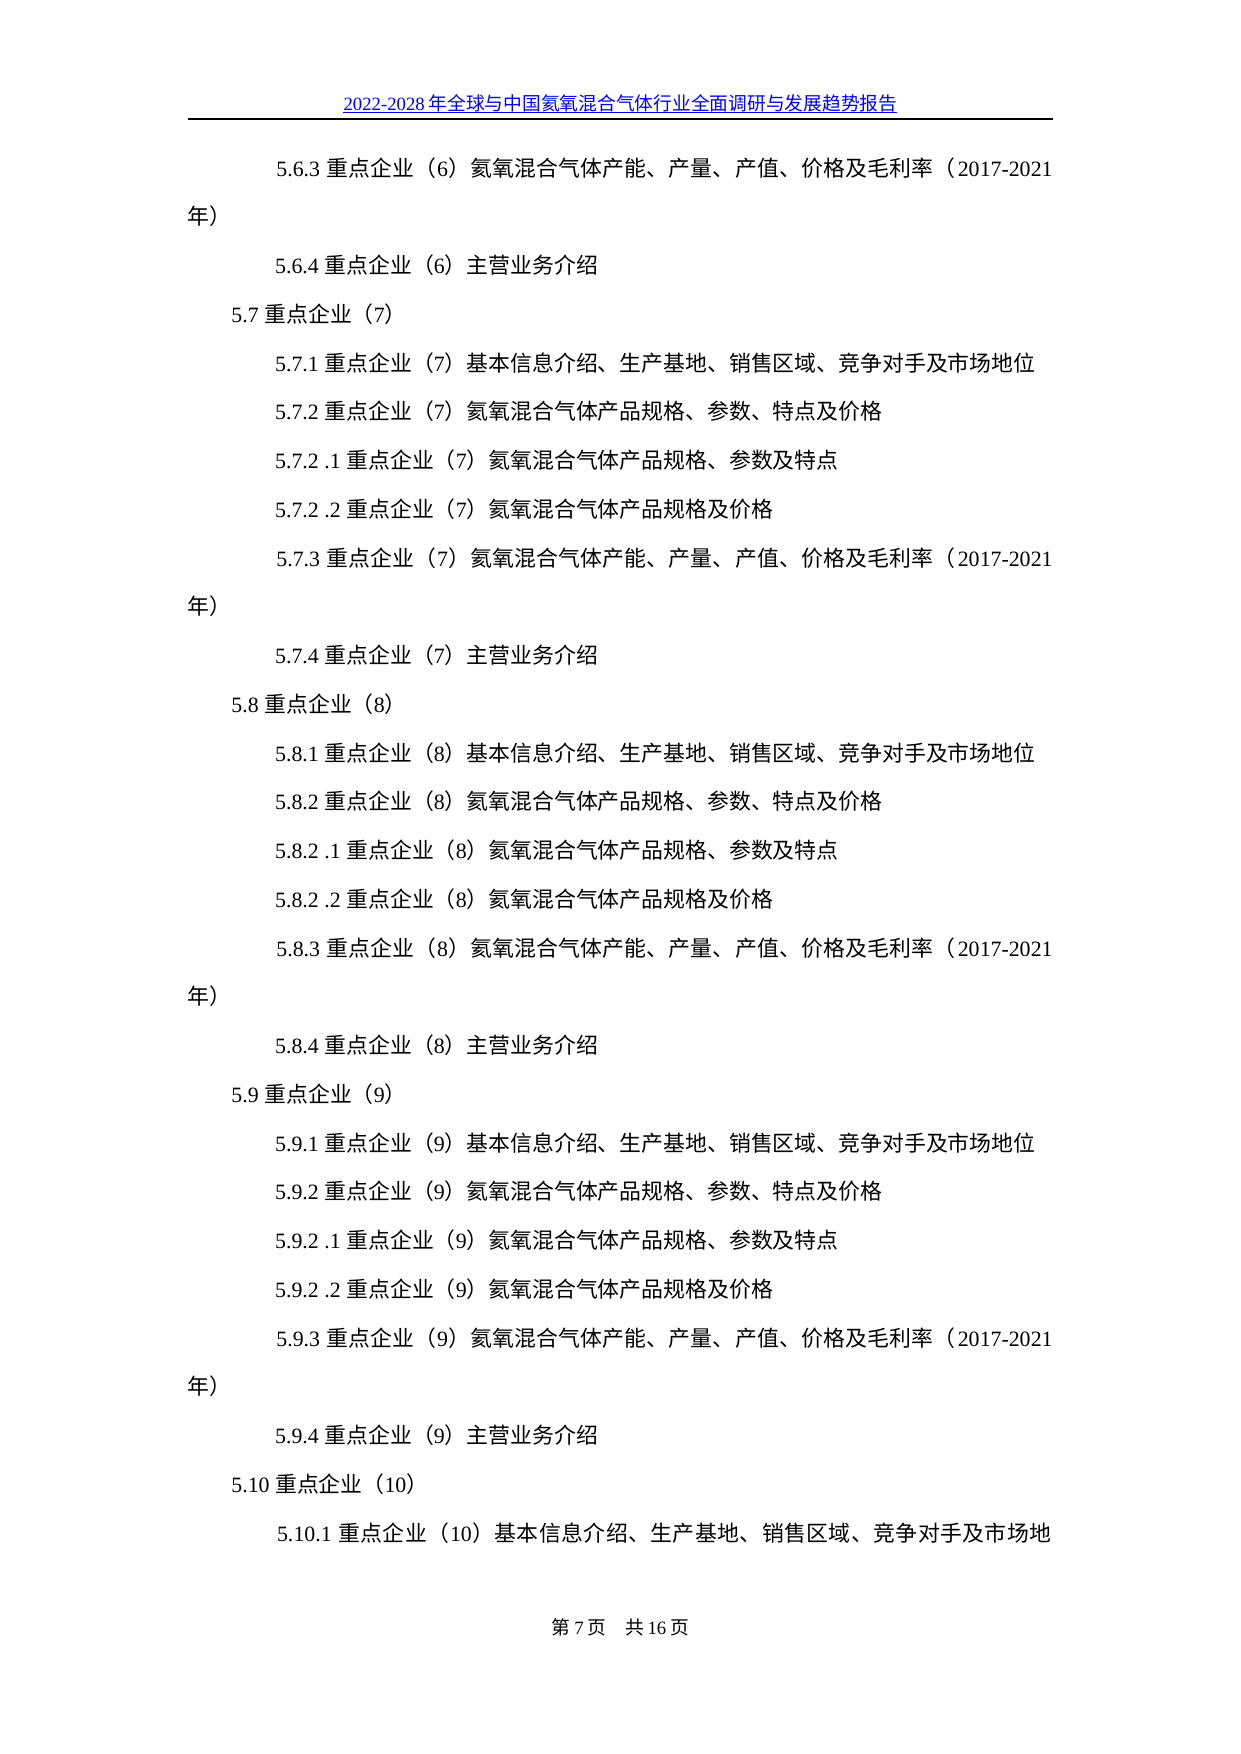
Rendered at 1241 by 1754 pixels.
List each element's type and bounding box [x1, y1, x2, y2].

text [187, 150, 1053, 1548]
